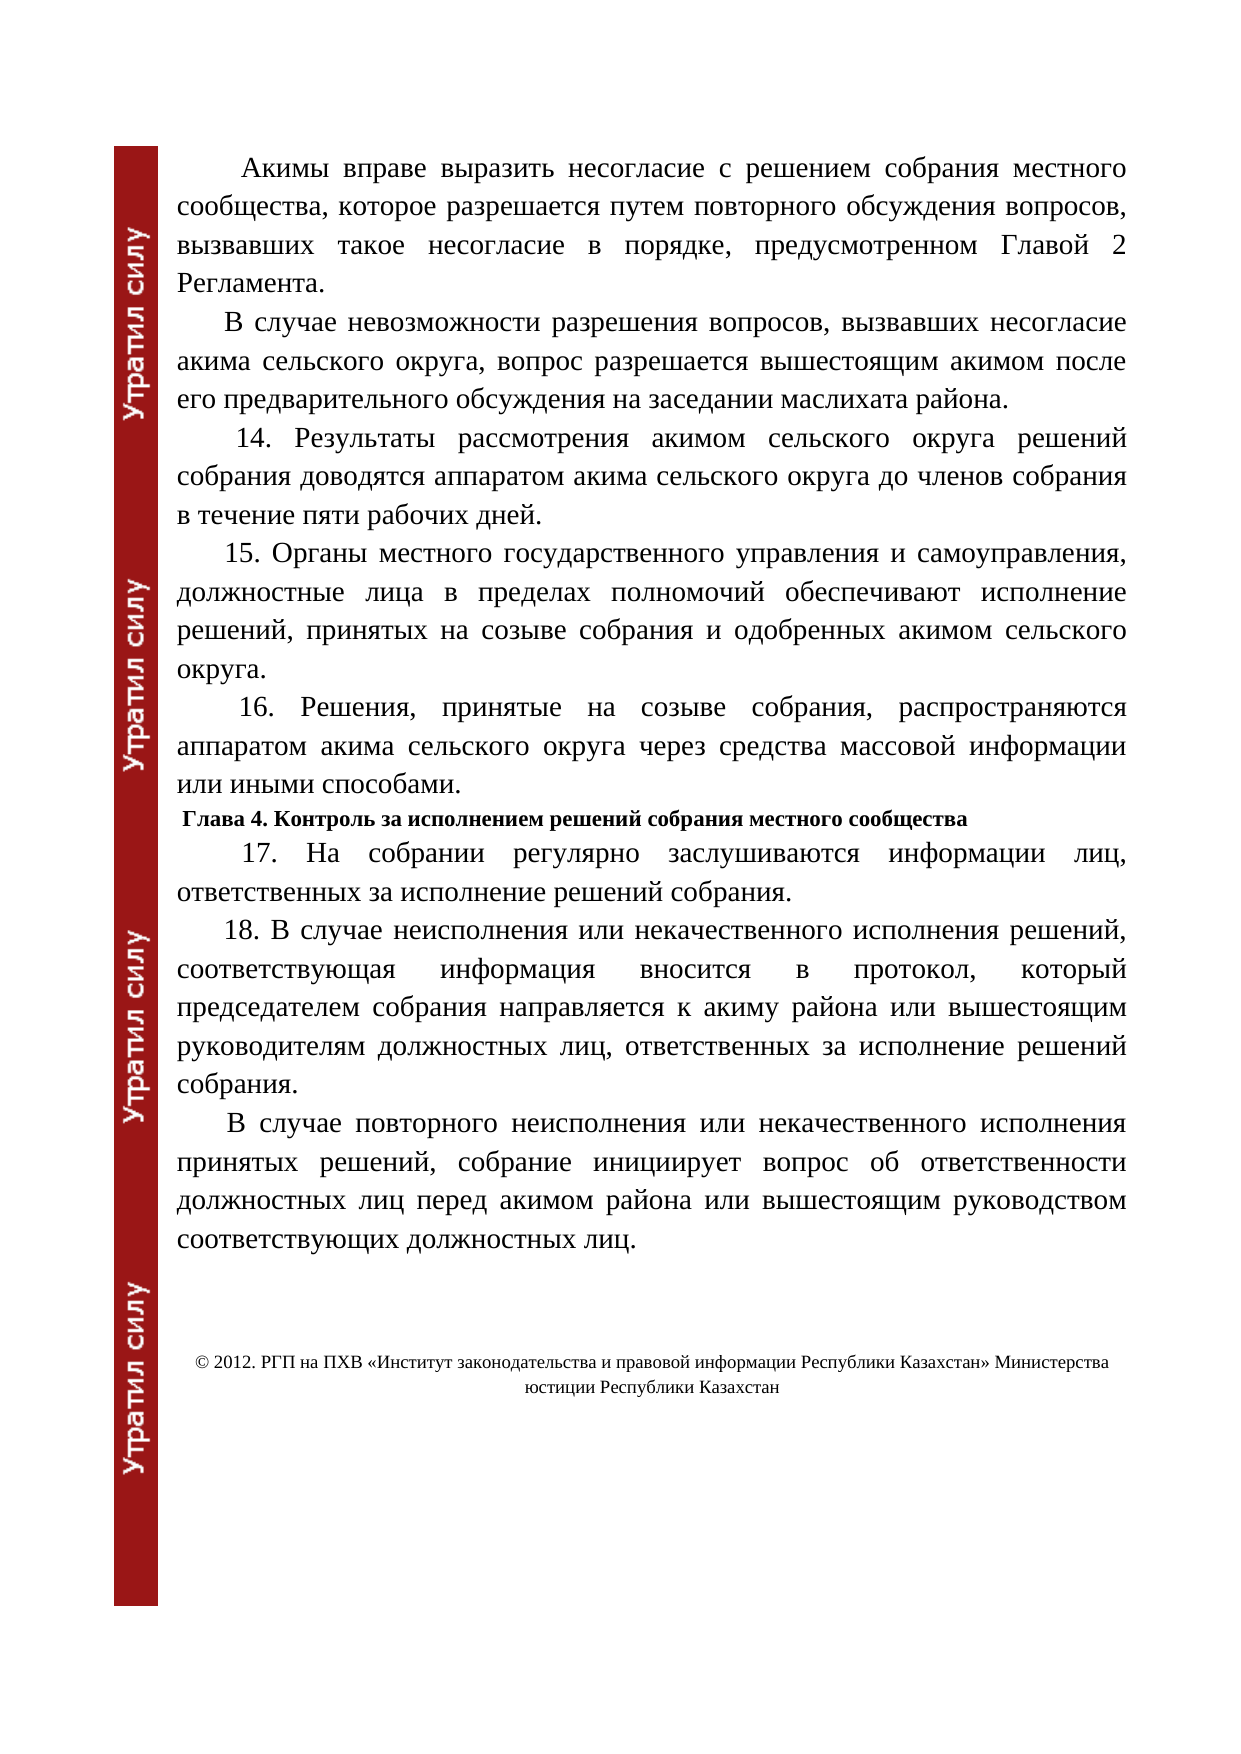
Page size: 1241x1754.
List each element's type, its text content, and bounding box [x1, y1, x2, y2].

picture [114, 1397, 158, 1606]
picture [114, 800, 158, 805]
picture [114, 146, 158, 150]
text Акимы вправе выразить несогласие с решением собрания местного сообщества, которое разрешается путем повторного обсуждения вопросов, вызвавших такое несогласие в порядке, предусмотренном Главой 2 Регламента. [112, 150, 1128, 299]
text 16. Решения, принятые на созыве собрания, распространяются аппаратом акима сельского округа через средства массовой информации или иными способами. [112, 689, 1128, 800]
picture [114, 530, 158, 535]
text 17. На собрании регулярно заслушиваются информации лиц, ответственных за исполнение решений собрания. [112, 835, 1128, 907]
text 18. В случае неисполнения или некачественного исполнения решений, соответствующая информация вносится в протокол, который председателем собрания направляется к акиму района или вышестоящим руководителям должностных лиц, ответственных за исполнение решений собрания. [112, 912, 1128, 1100]
text В случае повторного неисполнения или некачественного исполнения принятых решений, собрание инициирует вопрос об ответственности должностных лиц перед акимом района или вышестоящим руководством соответствующих должностных лиц. [112, 1105, 1128, 1254]
text 15. Органы местного государственного управления и самоуправления, должностные лица в пределах полномочий обеспечивают исполнение решений, принятых на созыве собрания и одобренных акимом сельского округа. [112, 535, 1128, 684]
picture [114, 299, 158, 304]
text © 2012. РГП на ПХВ «Институт законодательства и правовой информации Республики Казахстан» Министерства юстиции Республики Казахстан [112, 1351, 1128, 1397]
text Глава 4. Контроль за исполнением решений собрания местного сообщества [112, 805, 1128, 832]
picture [114, 684, 158, 689]
picture [114, 1100, 158, 1105]
text 14. Результаты рассмотрения акимом сельского округа решений собрания доводятся аппаратом акима сельского округа до членов собрания в течение пяти рабочих дней. [112, 420, 1128, 530]
picture [114, 1254, 158, 1351]
text В случае невозможности разрешения вопросов, вызвавших несогласие акима сельского округа, вопрос разрешается вышестоящим акимом после его предварительного обсуждения на заседании маслихата района. [112, 304, 1128, 415]
picture [114, 415, 158, 420]
picture [114, 907, 158, 912]
